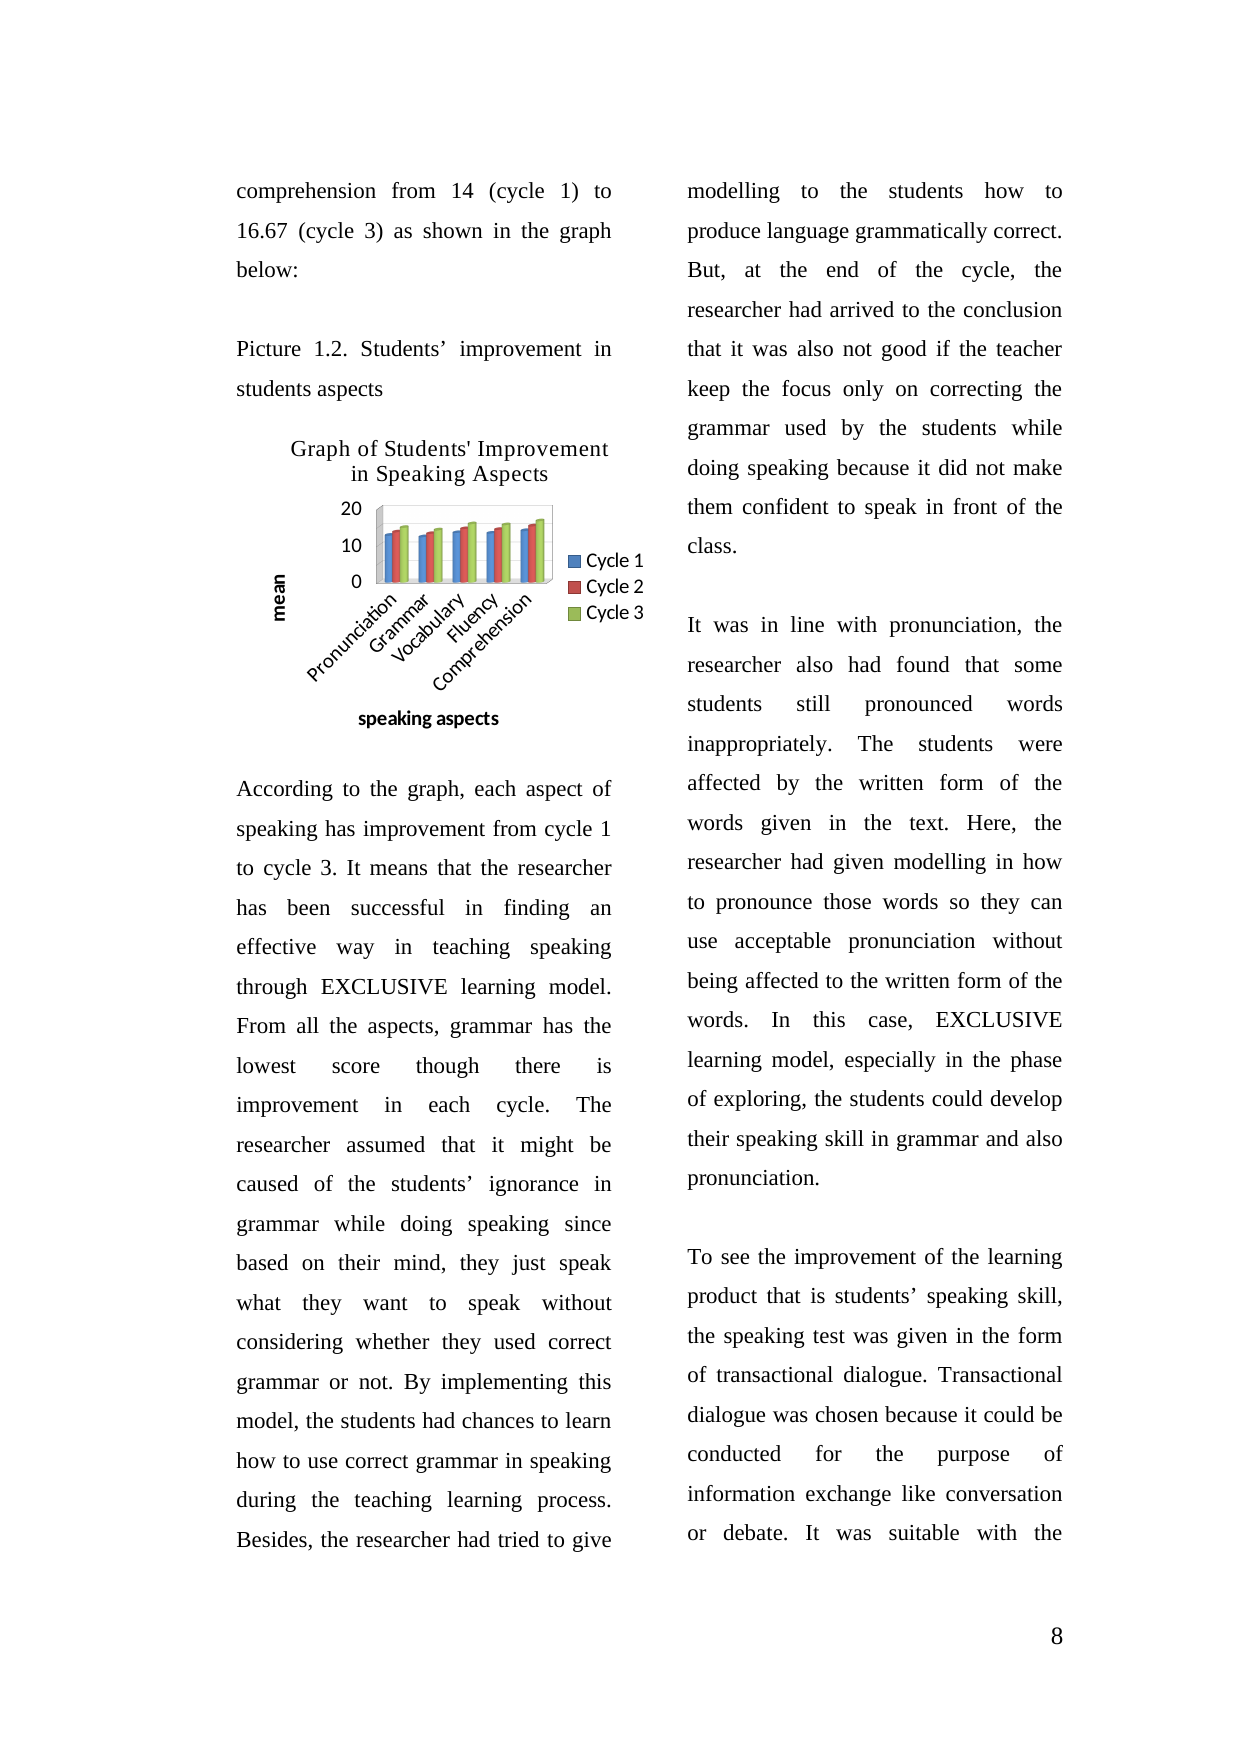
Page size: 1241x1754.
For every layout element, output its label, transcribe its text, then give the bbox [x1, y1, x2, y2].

text Picture 1.2. Students’ improvement in students aspects [236, 335, 612, 401]
text It was in line with pronunciation, the researcher also had found that some students still pronounced words inappropriately. The students were affected by the written form of the words given in the text. Here, the researcher had given modelling in how to pronounce those words so they can use acceptable pronunciation without being affected to the written form of the words. In this case, EXCLUSIVE learning model, especially in the phase of exploring, the students could develop their speaking skill in grammar and also pronunciation. [687, 611, 1063, 1191]
text According to the graph, each aspect of speaking has improvement from cycle 1 to cycle 3. It means that the researcher has been successful in finding an effective way in teaching speaking through EXCLUSIVE learning model. From all the aspects, grammar has the lowest score though there is improvement in each cycle. The researcher assumed that it might be caused of the students’ ignorance in grammar while doing speaking since based on their mind, they just speak what they want to speak without considering whether they used correct grammar or not. By implementing this model, the students had chances to learn how to use correct grammar in speaking during the teaching learning process. Besides, the researcher had tried to give modelling to the students how to produce language grammatically correct. But, at the end of the cycle, the researcher had arrived to the conclusion that it was also not good if the teacher keep the focus only on correcting the grammar used by the students while doing speaking because it did not make them confident to speak in front of the class. [687, 177, 1063, 559]
text According to the graph, each aspect of speaking has improvement from cycle 1 to cycle 3. It means that the researcher has been successful in finding an effective way in teaching speaking through EXCLUSIVE learning model. From all the aspects, grammar has the lowest score though there is improvement in each cycle. The researcher assumed that it might be caused of the students’ ignorance in grammar while doing speaking since based on their mind, they just speak what they want to speak without considering whether they used correct grammar or not. By implementing this model, the students had chances to learn how to use correct grammar in speaking during the teaching learning process. Besides, the researcher had tried to give modelling to the students how to produce language grammatically correct. But, at the end of the cycle, the researcher had arrived to the conclusion that it was also not good if the teacher keep the focus only on correcting the grammar used by the students while doing speaking because it did not make them confident to speak in front of the class. [236, 776, 612, 1552]
